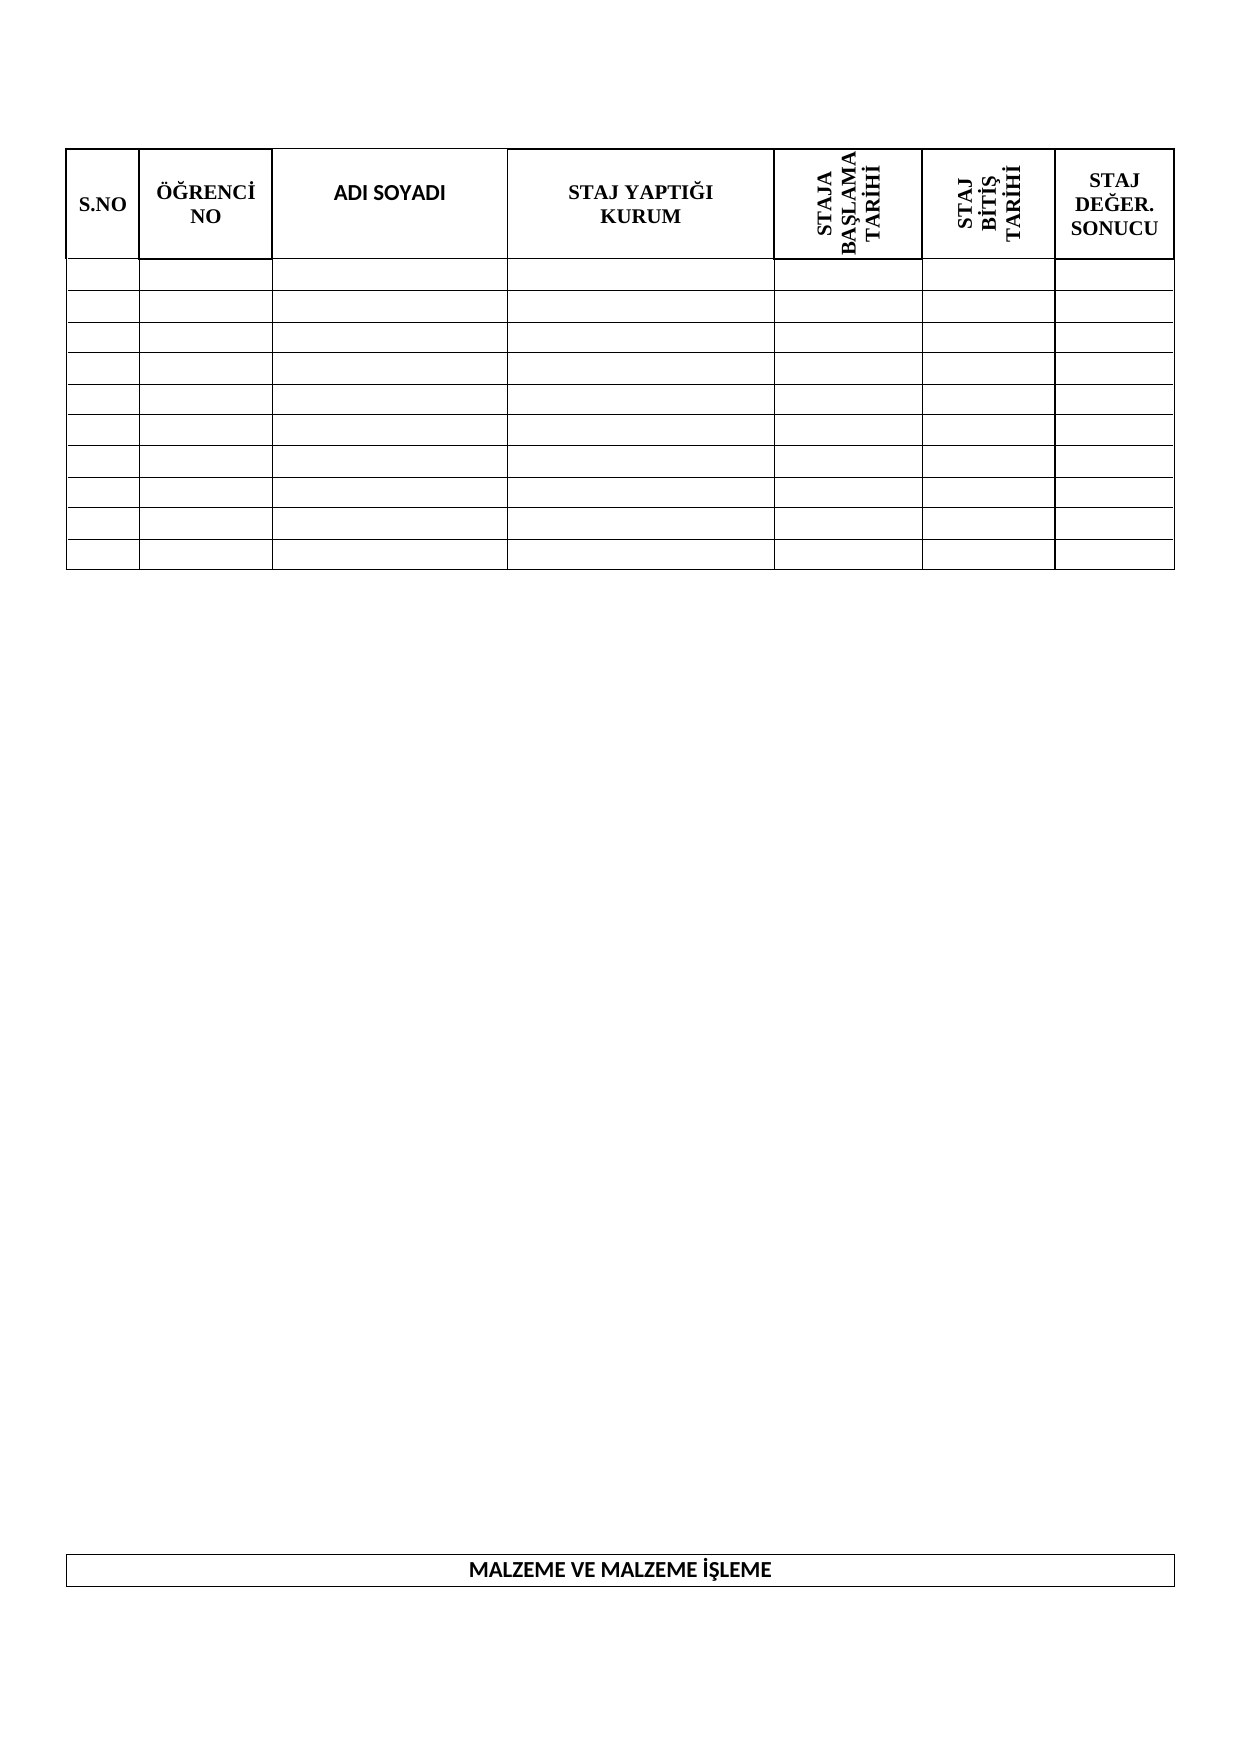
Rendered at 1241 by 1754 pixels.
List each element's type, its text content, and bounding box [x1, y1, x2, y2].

table_cell [923, 508, 1054, 539]
table_cell [67, 323, 139, 352]
table_cell [273, 353, 507, 384]
table_cell STAJ YAPTIĞI KURUM [508, 150, 773, 258]
table_cell STAJ DEĞER. SONUCU [1056, 150, 1173, 258]
table_cell [140, 508, 272, 539]
table_cell [273, 259, 507, 290]
table_cell [273, 540, 507, 569]
table_cell [775, 353, 922, 384]
table_cell [140, 385, 272, 414]
table_cell ADI SOYADI [273, 149, 507, 258]
table_cell [775, 415, 922, 445]
table_cell [67, 259, 139, 290]
table_cell [67, 353, 139, 384]
table_cell [67, 291, 139, 322]
table_cell [775, 323, 922, 352]
table_cell [67, 446, 139, 477]
table_cell ÖĞRENCİ NO [140, 150, 271, 258]
table_cell [140, 540, 272, 569]
table_cell [67, 385, 139, 414]
table_cell [67, 540, 139, 569]
table_cell [273, 415, 507, 445]
table_cell [1056, 539, 1174, 569]
table_cell [1056, 290, 1174, 322]
table_cell STAJ BİTİŞ TARİHİ [923, 150, 1054, 258]
table_cell [67, 415, 139, 445]
table_cell [923, 540, 1054, 569]
table_cell [923, 385, 1054, 414]
table_cell [508, 478, 774, 507]
table_cell [775, 478, 922, 507]
table_cell [923, 478, 1054, 507]
table_cell [140, 323, 272, 352]
table_cell [775, 508, 922, 539]
table_cell [923, 415, 1054, 445]
table_cell [775, 260, 922, 290]
table_cell [508, 323, 774, 352]
table_cell [140, 415, 272, 445]
table_cell [508, 508, 774, 539]
table_cell [923, 446, 1054, 477]
table_cell [67, 478, 139, 507]
table_cell [508, 259, 774, 290]
table_cell [1056, 477, 1174, 507]
table_cell [1056, 414, 1174, 445]
table_cell [140, 446, 272, 477]
table_cell [140, 291, 272, 322]
table_cell [273, 291, 507, 322]
table_cell [140, 478, 272, 507]
table_cell [140, 353, 272, 384]
table_cell [140, 260, 272, 290]
table_cell [923, 291, 1054, 322]
table_cell [273, 385, 507, 414]
table_cell STAJA BAŞLAMA TARİHİ [775, 150, 921, 258]
table_cell [1056, 445, 1174, 477]
table_cell [775, 385, 922, 414]
table_cell [1056, 507, 1174, 539]
table_header MALZEME VE MALZEME İŞLEME [67, 1555, 1174, 1586]
table_cell [1056, 384, 1174, 414]
table_cell [775, 291, 922, 322]
table_cell [923, 323, 1054, 352]
table_cell S.NO [67, 150, 138, 258]
table_cell [923, 259, 1054, 290]
table_cell [508, 385, 774, 414]
table_cell [1056, 322, 1174, 352]
table_cell [273, 446, 507, 477]
table_cell [508, 415, 774, 445]
table_cell [775, 540, 922, 569]
table_cell [508, 540, 774, 569]
table_cell [508, 446, 774, 477]
table_cell [508, 291, 774, 322]
table_cell [67, 508, 139, 539]
table_cell [273, 508, 507, 539]
table_cell [1056, 260, 1174, 290]
table_cell [273, 478, 507, 507]
table_cell [1056, 352, 1174, 384]
table_cell [923, 353, 1054, 384]
table_cell [508, 353, 774, 384]
table_cell [775, 446, 922, 477]
table_cell [273, 323, 507, 352]
